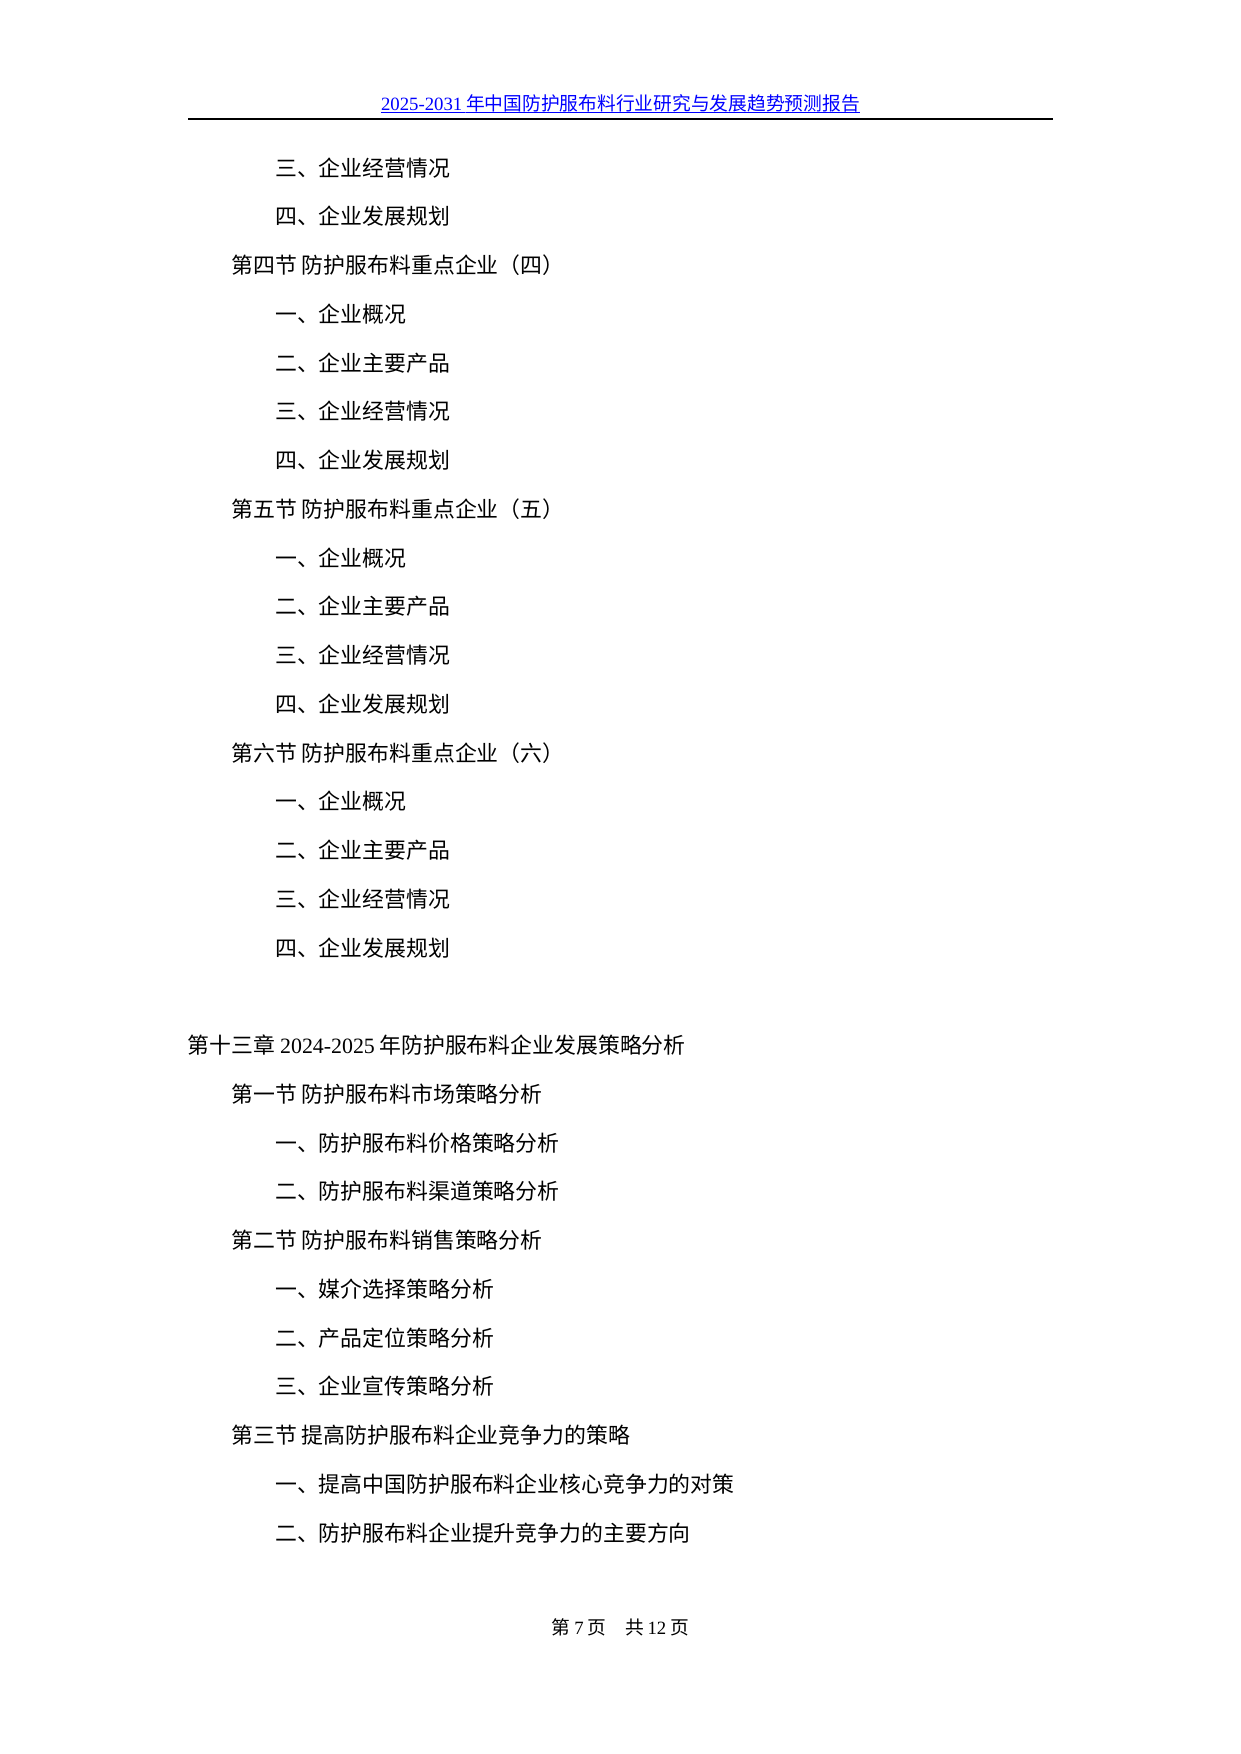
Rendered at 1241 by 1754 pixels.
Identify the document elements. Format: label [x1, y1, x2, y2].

text [187, 150, 1053, 1548]
